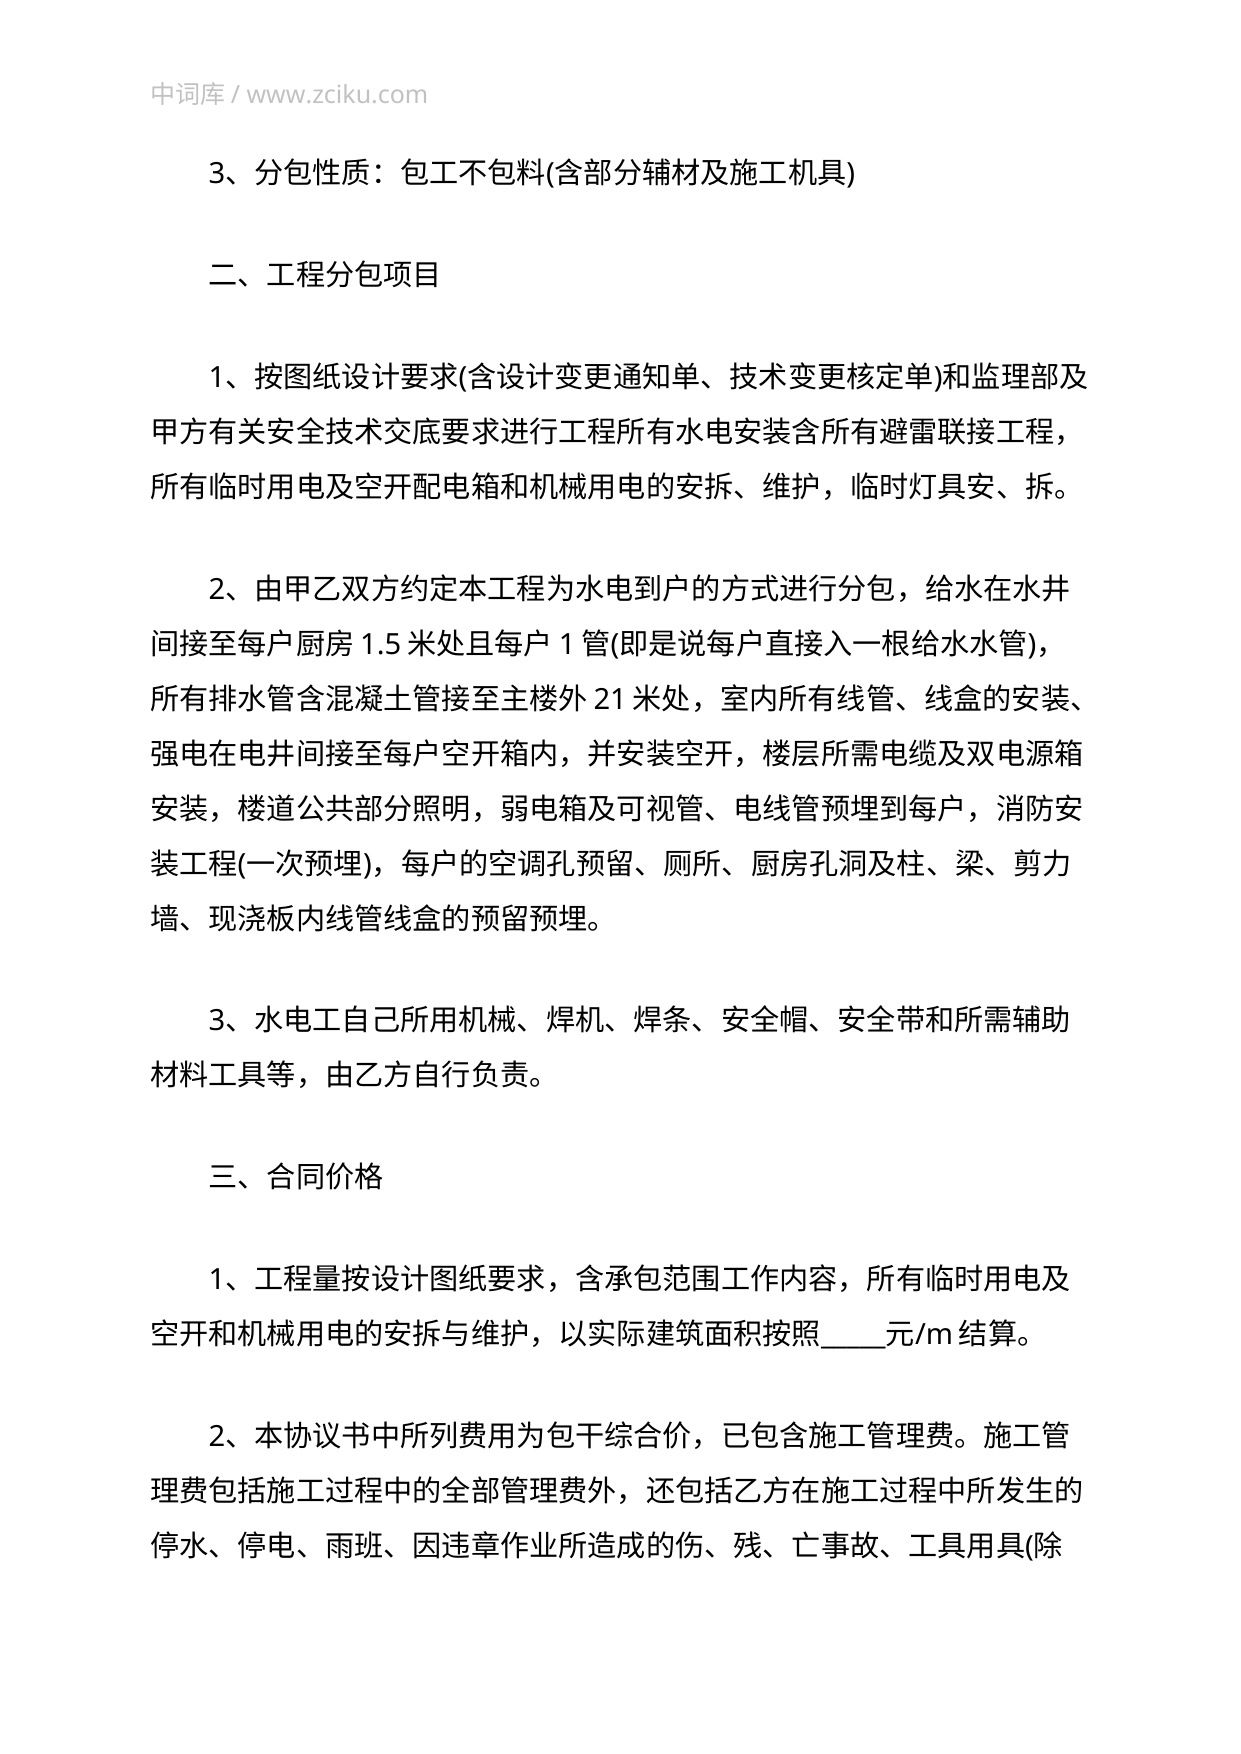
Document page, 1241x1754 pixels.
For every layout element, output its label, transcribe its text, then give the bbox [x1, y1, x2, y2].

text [150, 1412, 1090, 1565]
text 2、由甲乙双方约定本工程为水电到户的方式进行分包，给水在水井间接至每户厨房1.5米处且每户1管(即是说每户直接入一根给水水管)，所有排水管含混凝土管接至主楼外21米处，室内所有线管、线盒的安装、强电在电井间接至每户空开箱内，并安装空开，楼层所需电缆及双电源箱安装，楼道公共部分照明，弱电箱及可视管、电线管预埋到每户，消防安装工程(一次预埋)，每户的空调孔预留、厕所、厨房孔洞及柱、梁、剪力墙、现浇板内线管线盒的预留预埋。 [150, 565, 1090, 937]
text 二、工程分包项目 [150, 252, 1090, 294]
text 1、工程量按设计图纸要求，含承包范围工作内容，所有临时用电及空开和机械用电的安拆与维护，以实际建筑面积按照_____元/m结算。 [150, 1256, 1090, 1353]
text 3、分包性质：包工不包料(含部分辅材及施工机具) [150, 150, 1090, 192]
text 1、按图纸设计要求(含设计变更通知单、技术变更核定单)和监理部及甲方有关安全技术交底要求进行工程所有水电安装含所有避雷联接工程，所有临时用电及空开配电箱和机械用电的安拆、维护，临时灯具安、拆。 [150, 354, 1090, 506]
text 3、水电工自己所用机械、焊机、焊条、安全帽、安全带和所需辅助材料工具等，由乙方自行负责。 [150, 997, 1090, 1094]
text 三、合同价格 [150, 1154, 1090, 1196]
